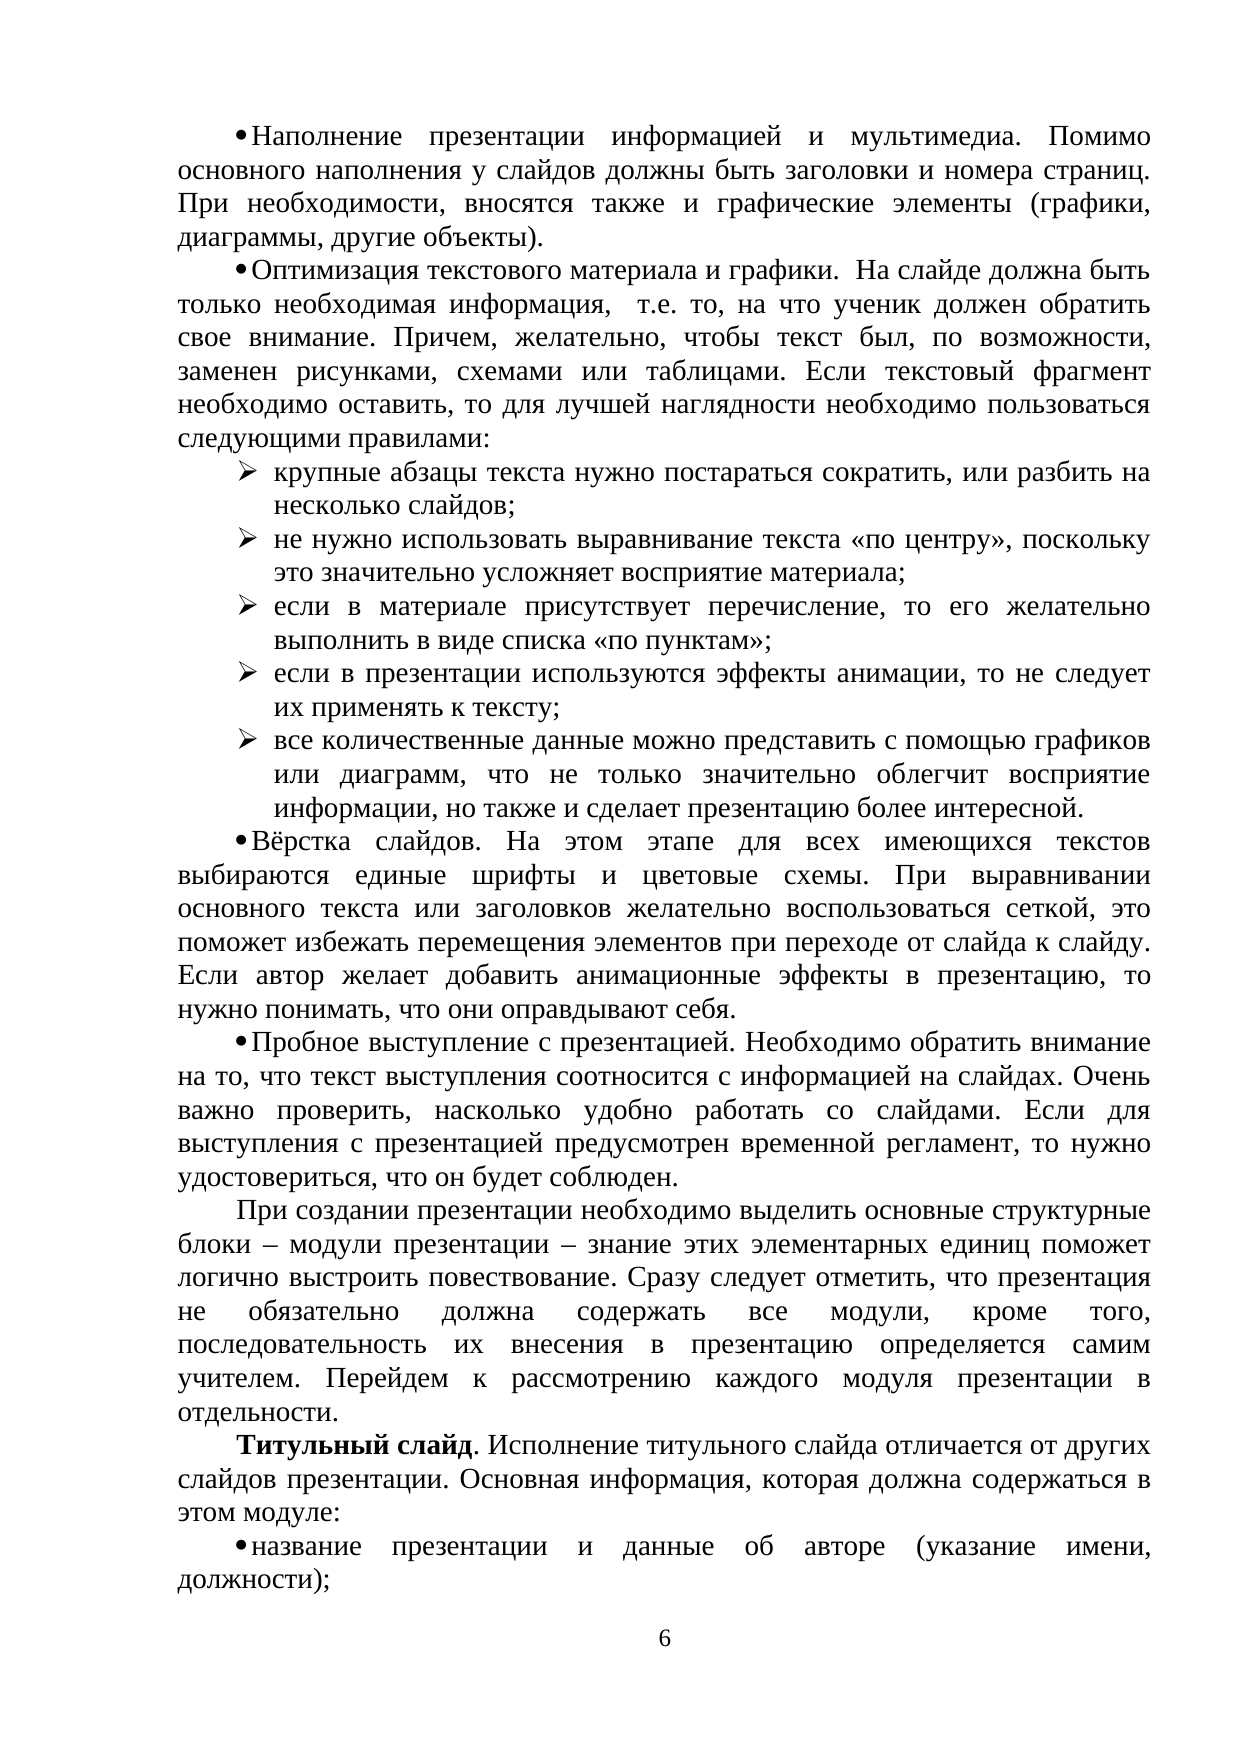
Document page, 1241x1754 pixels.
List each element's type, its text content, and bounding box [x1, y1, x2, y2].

list название презентации и данные об авторе (указание имени, должности); [177, 1528, 1152, 1595]
list Пробное выступление с презентацией. Необходимо обратить внимание на то, что текст выступления соотносится с информацией на слайдах. Очень важно проверить, насколько удобно работать со слайдами. Если для выступления с презентацией предусмотрен временной регламент, то нужно удостовериться, что он будет соблюден. [177, 1024, 1152, 1192]
list Наполнение презентации информацией и мультимедиа. Помимо основного наполнения у слайдов должны быть заголовки и номера страниц. При необходимости, вносятся также и графические элементы (графики, диаграммы, другие объекты). [177, 118, 1152, 252]
list крупные абзацы текста нужно постараться сократить, или разбить на несколько слайдов; [236, 454, 1152, 521]
list Титульный слайд. Исполнение титульного слайда отличается от других слайдов презентации. Основная информация, которая должна содержаться в этом модуле: [177, 1427, 1152, 1528]
list Оптимизация текстового материала и графики. На слайде должна быть только необходимая информация, т.е. то, на что ученик должен обратить свое внимание. Причем, желательно, чтобы текст был, по возможности, заменен рисунками, схемами или таблицами. Если текстовый фрагмент необходимо оставить, то для лучшей наглядности необходимо пользоваться следующими правилами: [177, 252, 1152, 454]
list если в материале присутствует перечисление, то его желательно выполнить в виде списка «по пунктам»; [236, 588, 1152, 655]
list При создании презентации необходимо выделить основные структурные блоки – модули презентации – знание этих элементарных единиц поможет логично выстроить повествование. Сразу следует отметить, что презентация не обязательно должна содержать все модули, кроме того, последовательность их внесения в презентацию определяется самим учителем. Перейдем к рассмотрению каждого модуля презентации в отдельности. [177, 1192, 1152, 1427]
list Вёрстка слайдов. На этом этапе для всех имеющихся текстов выбираются единые шрифты и цветовые схемы. При выравнивании основного текста или заголовков желательно воспользоваться сеткой, это поможет избежать перемещения элементов при переходе от слайда к слайду. Если автор желает добавить анимационные эффекты в презентацию, то нужно понимать, что они оправдывают себя. [177, 823, 1152, 1024]
list все количественные данные можно представить с помощью графиков или диаграмм, что не только значительно облегчит восприятие информации, но также и сделает презентацию более интересной. [236, 722, 1152, 823]
list не нужно использовать выравнивание текста «по центру», поскольку это значительно усложняет восприятие материала; [236, 521, 1152, 588]
list если в презентации используются эффекты анимации, то не следует их применять к тексту; [236, 655, 1152, 722]
